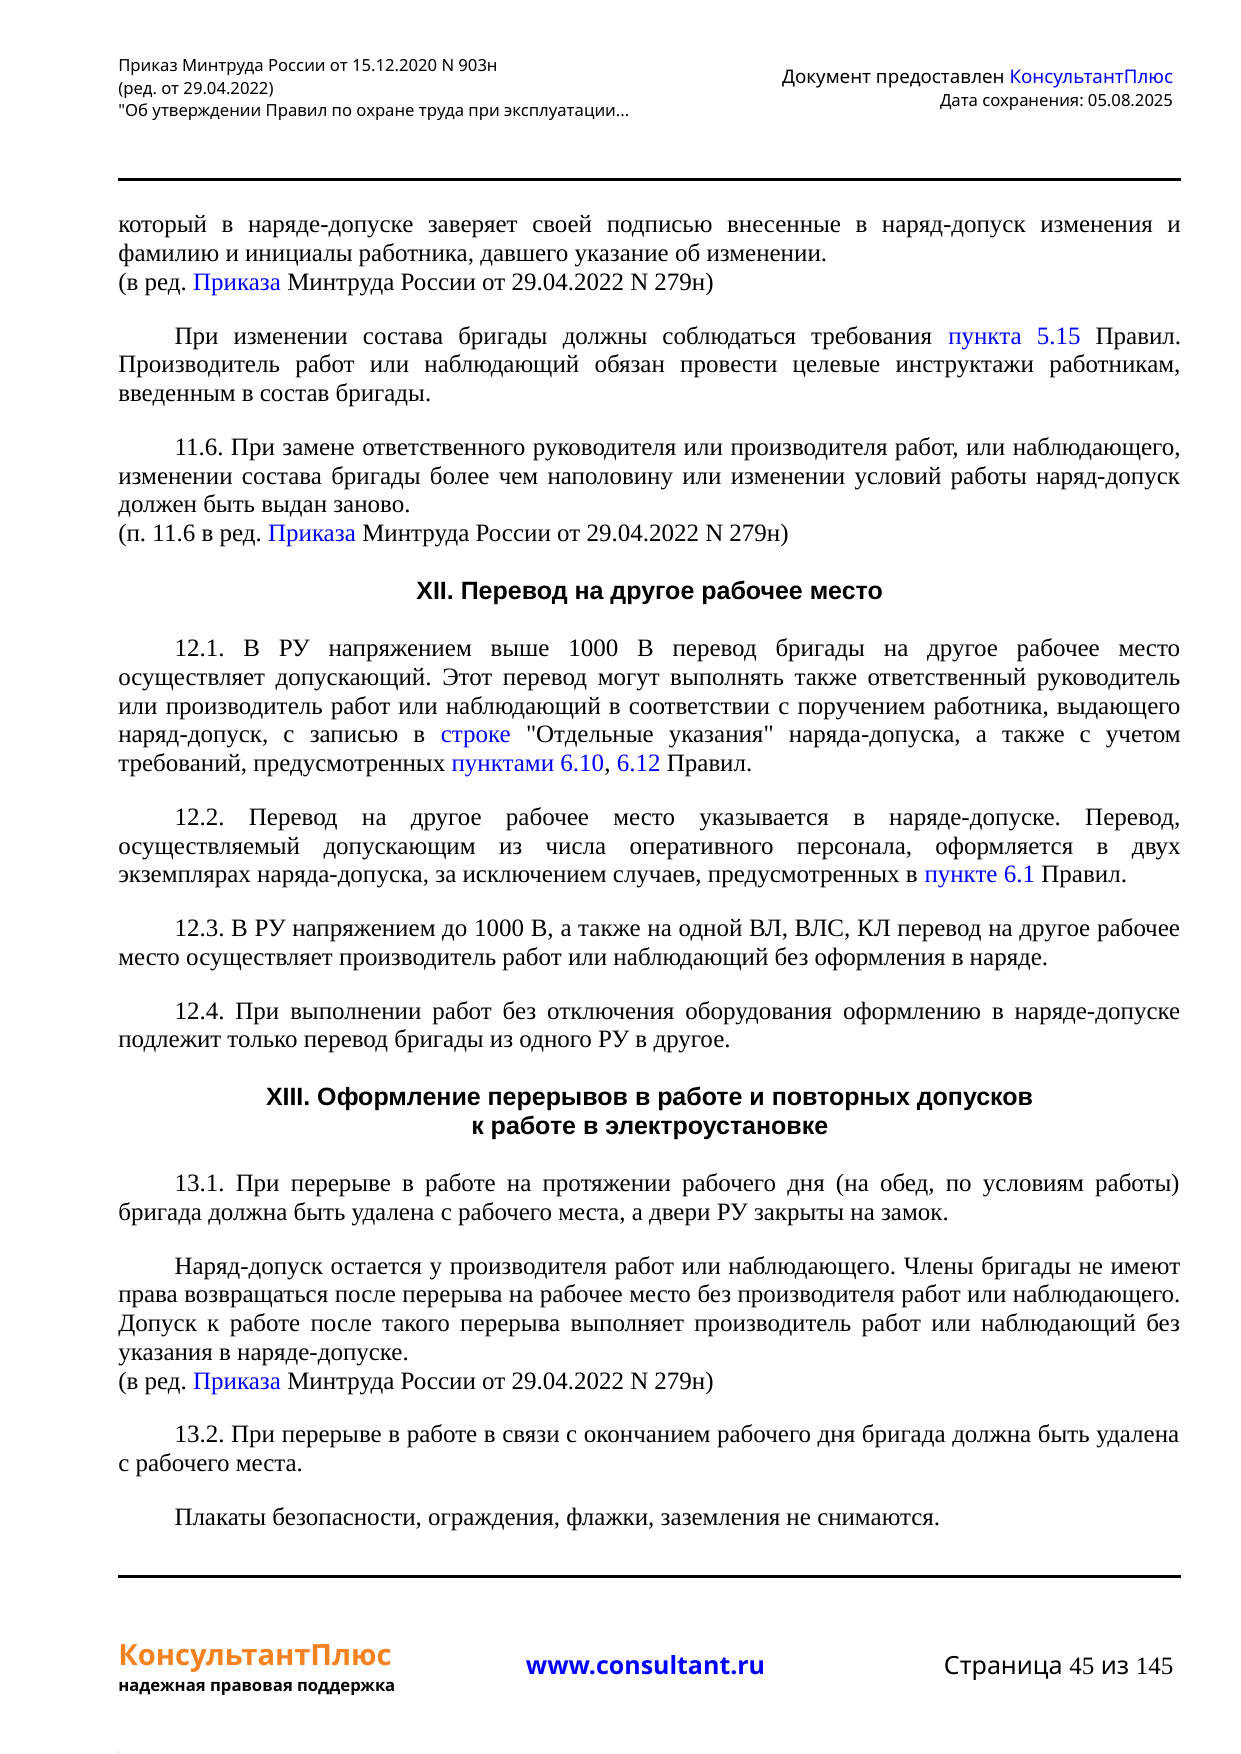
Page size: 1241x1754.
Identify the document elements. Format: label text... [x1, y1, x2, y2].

text (в ред. Приказа Минтруда России от 29.04.2022 N 279н) [118, 267, 1181, 296]
title XIII. Оформление перерывов в работе и повторных допусков [118, 1082, 1181, 1111]
text 12.1. В РУ напряжением выше 1000 В перевод бригады на другое рабочее место осуществляет допускающий. Этот перевод могут выполнять также ответственный руководитель или производитель работ или наблюдающий в соответствии с поручением работника, выдающего наряд-допуск, с записью в строке "Отдельные указания" наряда-допуска, а также с учетом требований, предусмотренных пунктами 6.10, 6.12 Правил. [118, 633, 1181, 777]
text Наряд-допуск остается у производителя работ или наблюдающего. Члены бригады не имеют права возвращаться после перерыва на рабочее место без производителя работ или наблюдающего. Допуск к работе после такого перерыва выполняет производитель работ или наблюдающий без указания в наряде-допуске. [118, 1251, 1181, 1366]
text 13.2. При перерыве в работе в связи с окончанием рабочего дня бригада должна быть удалена с рабочего места. [118, 1419, 1181, 1477]
text (в ред. Приказа Минтруда России от 29.04.2022 N 279н) [118, 1366, 1181, 1394]
text Плакаты безопасности, ограждения, флажки, заземления не снимаются. [118, 1502, 1181, 1531]
title к работе в электроустановке [118, 1111, 1181, 1139]
text 12.3. В РУ напряжением до 1000 В, а также на одной ВЛ, ВЛС, КЛ перевод на другое рабочее место осуществляет производитель работ или наблюдающий без оформления в наряде. [118, 913, 1181, 971]
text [118, 209, 1181, 267]
text При изменении состава бригады должны соблюдаться требования пункта 5.15 Правил. Производитель работ или наблюдающий обязан провести целевые инструктажи работникам, введенным в состав бригады. [118, 321, 1181, 407]
text 12.2. Перевод на другое рабочее место указывается в наряде-допуске. Перевод, осуществляемый допускающим из числа оперативного персонала, оформляется в двух экземплярах наряда-допуска, за исключением случаев, предусмотренных в пункте 6.1 Правил. [118, 802, 1181, 888]
text 11.6. При замене ответственного руководителя или производителя работ, или наблюдающего, изменении состава бригады более чем наполовину или изменении условий работы наряд-допуск должен быть выдан заново. [118, 432, 1181, 518]
text 12.4. При выполнении работ без отключения оборудования оформлению в наряде-допуске подлежит только перевод бригады из одного РУ в другое. [118, 996, 1181, 1053]
text (п. 11.6 в ред. Приказа Минтруда России от 29.04.2022 N 279н) [118, 518, 1181, 547]
title XII. Перевод на другое рабочее место [118, 576, 1181, 604]
text 13.1. При перерыве в работе на протяжении рабочего дня (на обед, по условиям работы) бригада должна быть удалена с рабочего места, а двери РУ закрыты на замок. [118, 1168, 1181, 1226]
